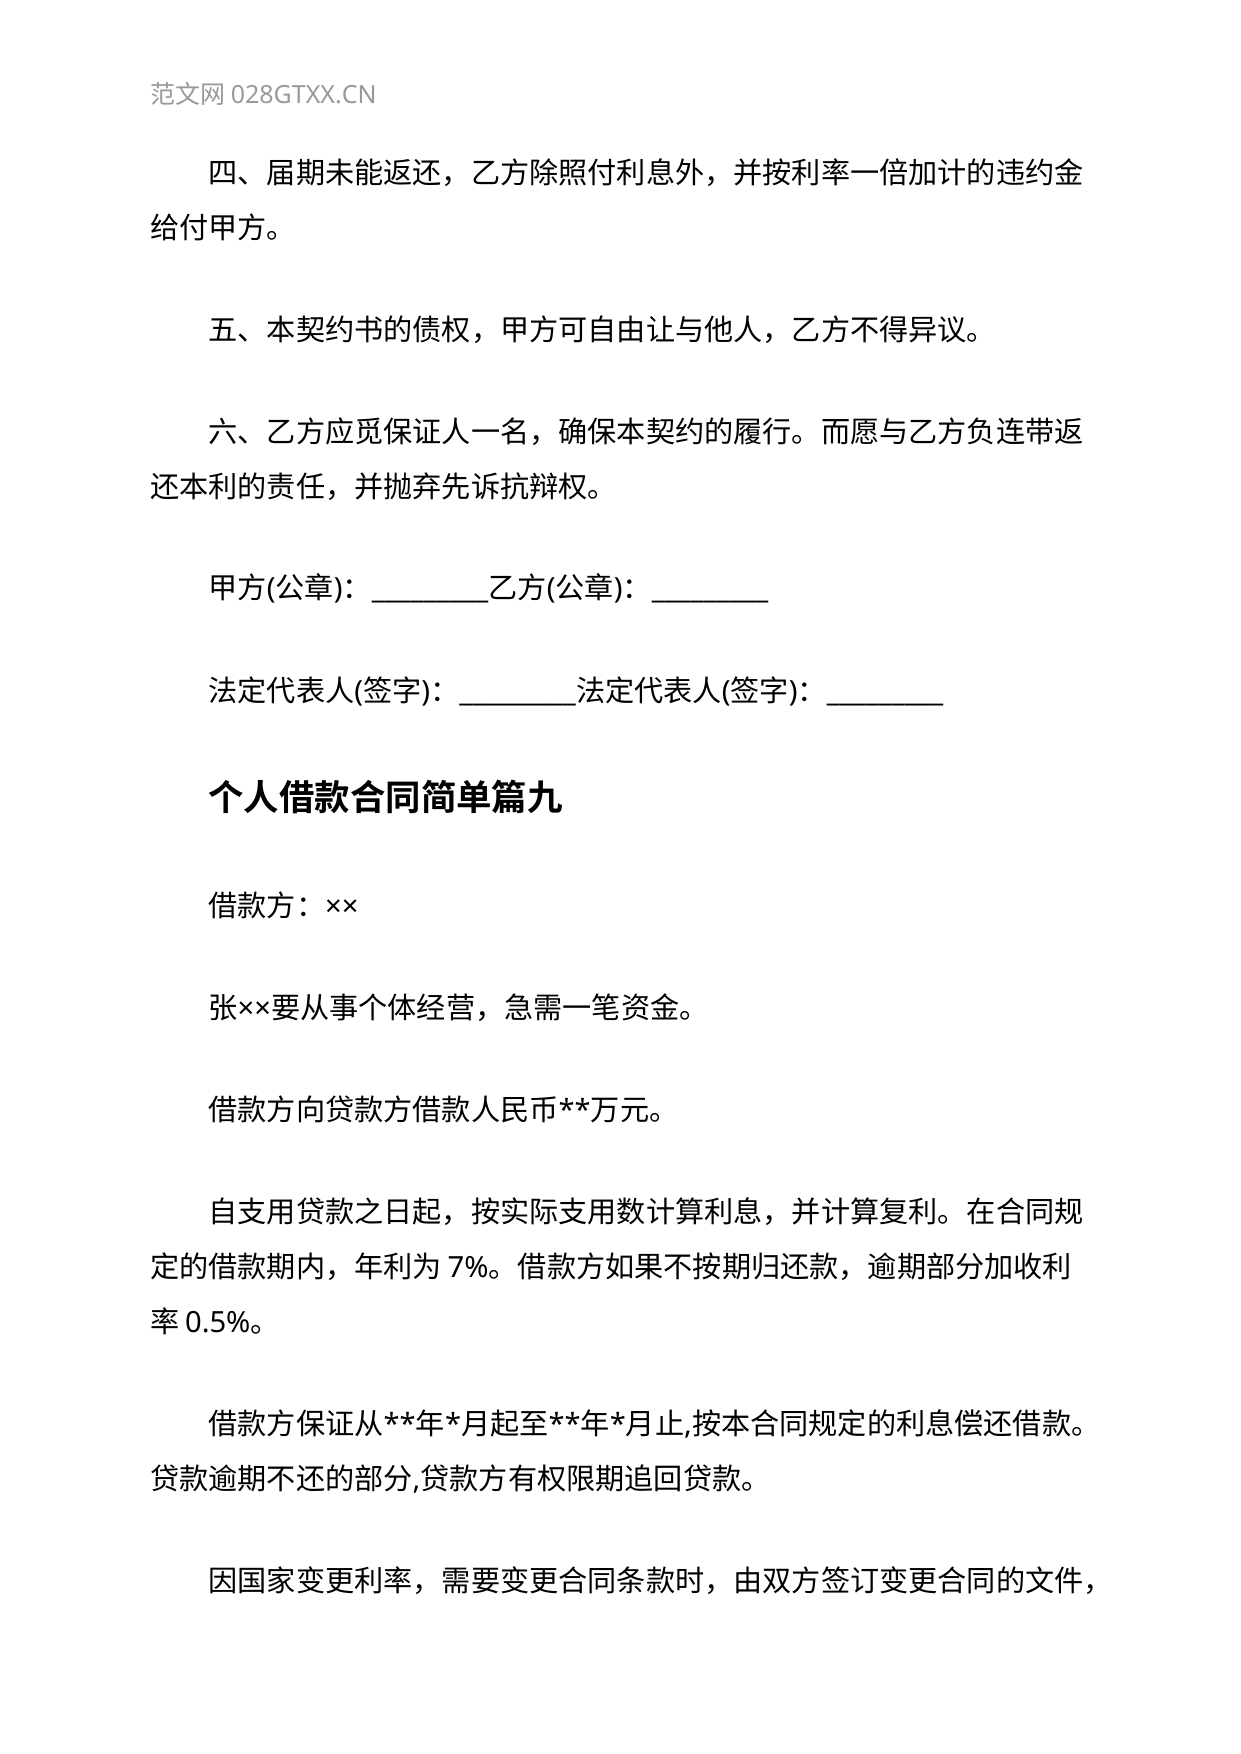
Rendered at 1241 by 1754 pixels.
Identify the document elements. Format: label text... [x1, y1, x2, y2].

text 自支用贷款之日起，按实际支用数计算利息，并计算复利。在合同规定的借款期内，年利为7%。借款方如果不按期归还款，逾期部分加收利率0.5%。 [150, 1188, 1090, 1341]
text 个人借款合同简单篇九 [150, 769, 1090, 820]
text 法定代表人(签字)：_________法定代表人(签字)：_________ [150, 667, 1090, 709]
text 甲方(公章)：_________乙方(公章)：_________ [150, 565, 1090, 607]
text 六、乙方应觅保证人一名，确保本契约的履行。而愿与乙方负连带返还本利的责任，并抛弃先诉抗辩权。 [150, 408, 1090, 506]
text 五、本契约书的债权，甲方可自由让与他人，乙方不得异议。 [150, 307, 1090, 349]
text 张××要从事个体经营，急需一笔资金。 [150, 984, 1090, 1027]
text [150, 1557, 1090, 1599]
text 借款方保证从**年*月起至**年*月止,按本合同规定的利息偿还借款。贷款逾期不还的部分,贷款方有权限期追回贷款。 [150, 1400, 1090, 1498]
text 借款方向贷款方借款人民币**万元。 [150, 1086, 1090, 1129]
text 四、届期未能返还，乙方除照付利息外，并按利率一倍加计的违约金给付甲方。 [150, 150, 1090, 247]
text 借款方：×× [150, 882, 1090, 925]
